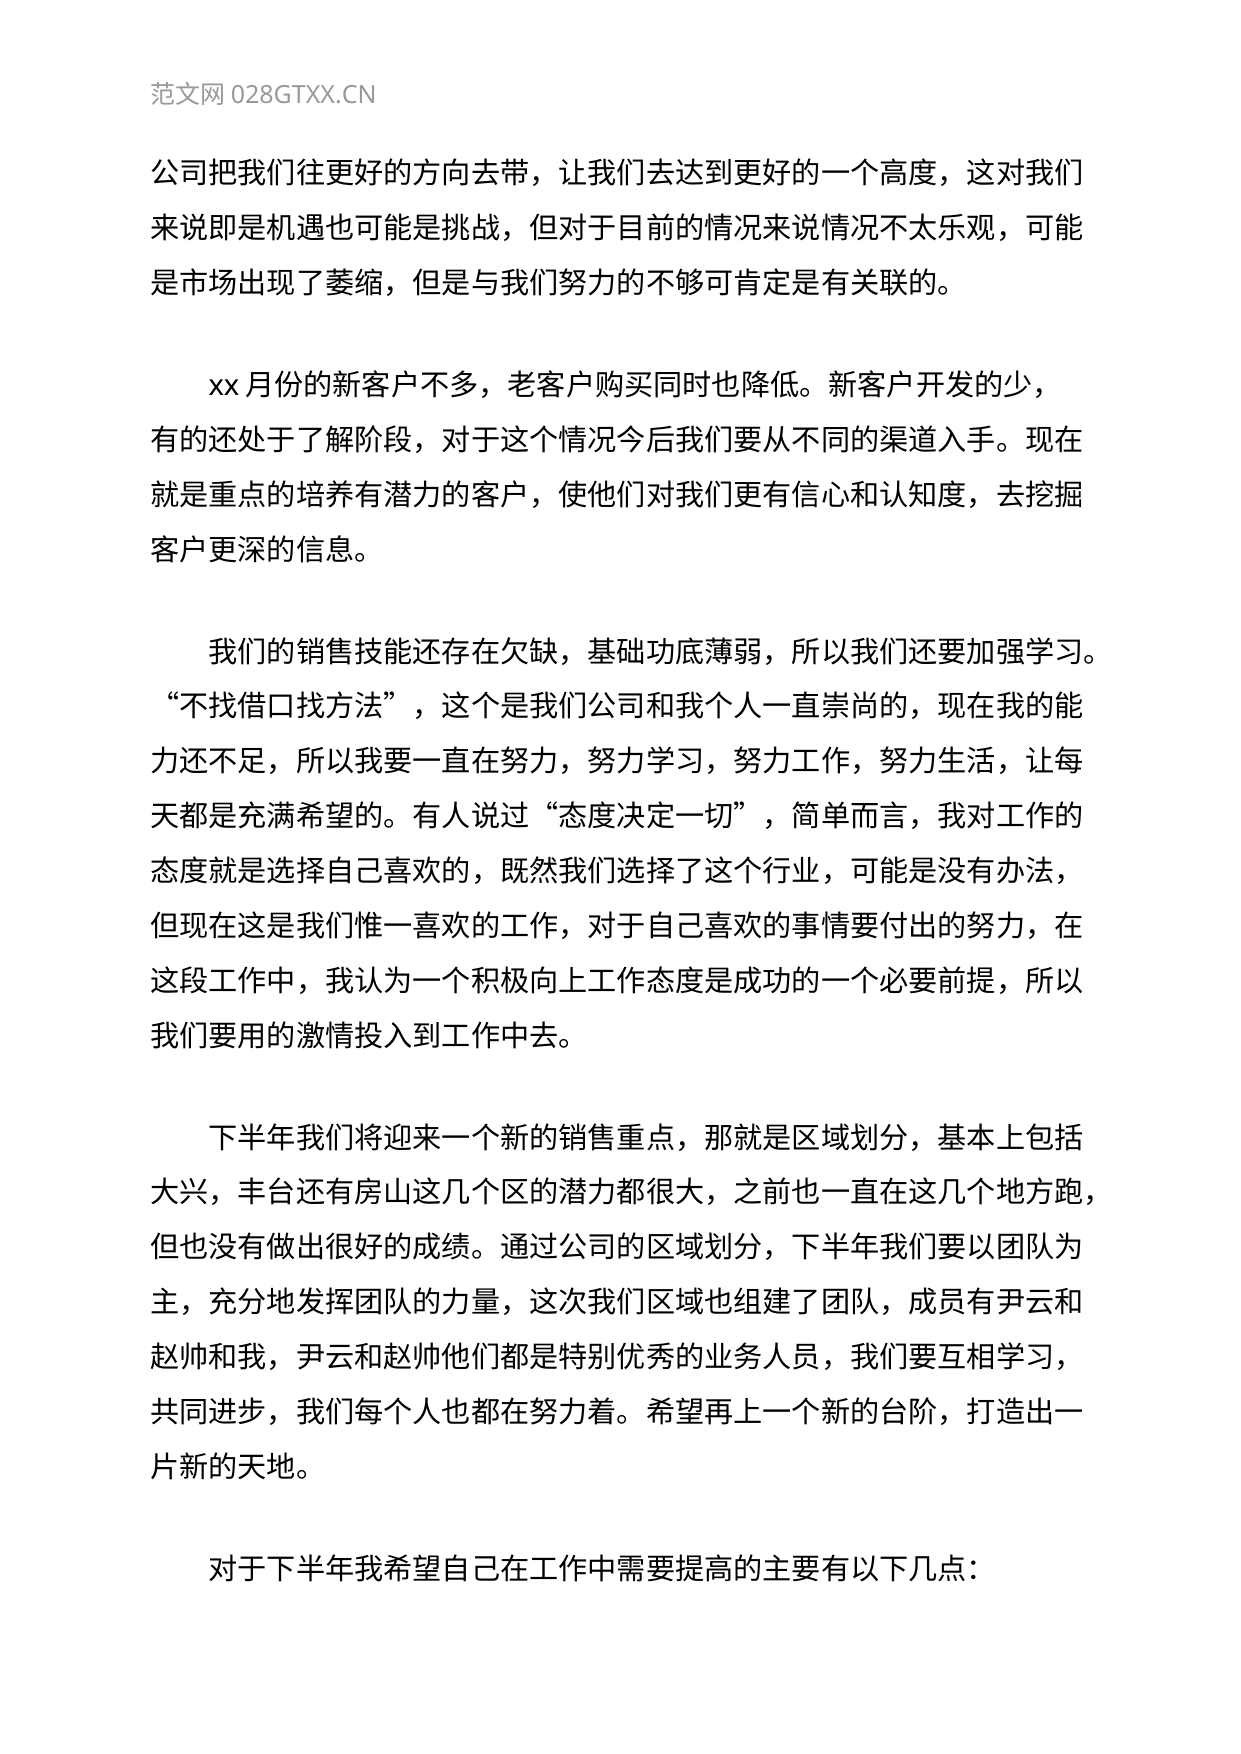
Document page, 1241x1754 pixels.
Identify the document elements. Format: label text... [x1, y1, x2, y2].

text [150, 150, 1090, 302]
text 对于下半年我希望自己在工作中需要提高的主要有以下几点： [150, 1545, 1090, 1588]
text 下半年我们将迎来一个新的销售重点，那就是区域划分，基本上包括大兴，丰台还有房山这几个区的潜力都很大，之前也一直在这几个地方跑，但也没有做出很好的成绩。通过公司的区域划分，下半年我们要以团队为主，充分地发挥团队的力量，这次我们区域也组建了团队，成员有尹云和赵帅和我，尹云和赵帅他们都是特别优秀的业务人员，我们要互相学习，共同进步，我们每个人也都在努力着。希望再上一个新的台阶，打造出一片新的天地。 [150, 1114, 1090, 1486]
text xx月份的新客户不多，老客户购买同时也降低。新客户开发的少，有的还处于了解阶段，对于这个情况今后我们要从不同的渠道入手。现在就是重点的培养有潜力的客户，使他们对我们更有信心和认知度，去挖掘客户更深的信息。 [150, 362, 1090, 569]
text 我们的销售技能还存在欠缺，基础功底薄弱，所以我们还要加强学习。“不找借口找方法”，这个是我们公司和我个人一直崇尚的，现在我的能力还不足，所以我要一直在努力，努力学习，努力工作，努力生活，让每天都是充满希望的。有人说过“态度决定一切”，简单而言，我对工作的态度就是选择自己喜欢的，既然我们选择了这个行业，可能是没有办法，但现在这是我们惟一喜欢的工作，对于自己喜欢的事情要付出的努力，在这段工作中，我认为一个积极向上工作态度是成功的一个必要前提，所以我们要用的激情投入到工作中去。 [150, 628, 1090, 1055]
